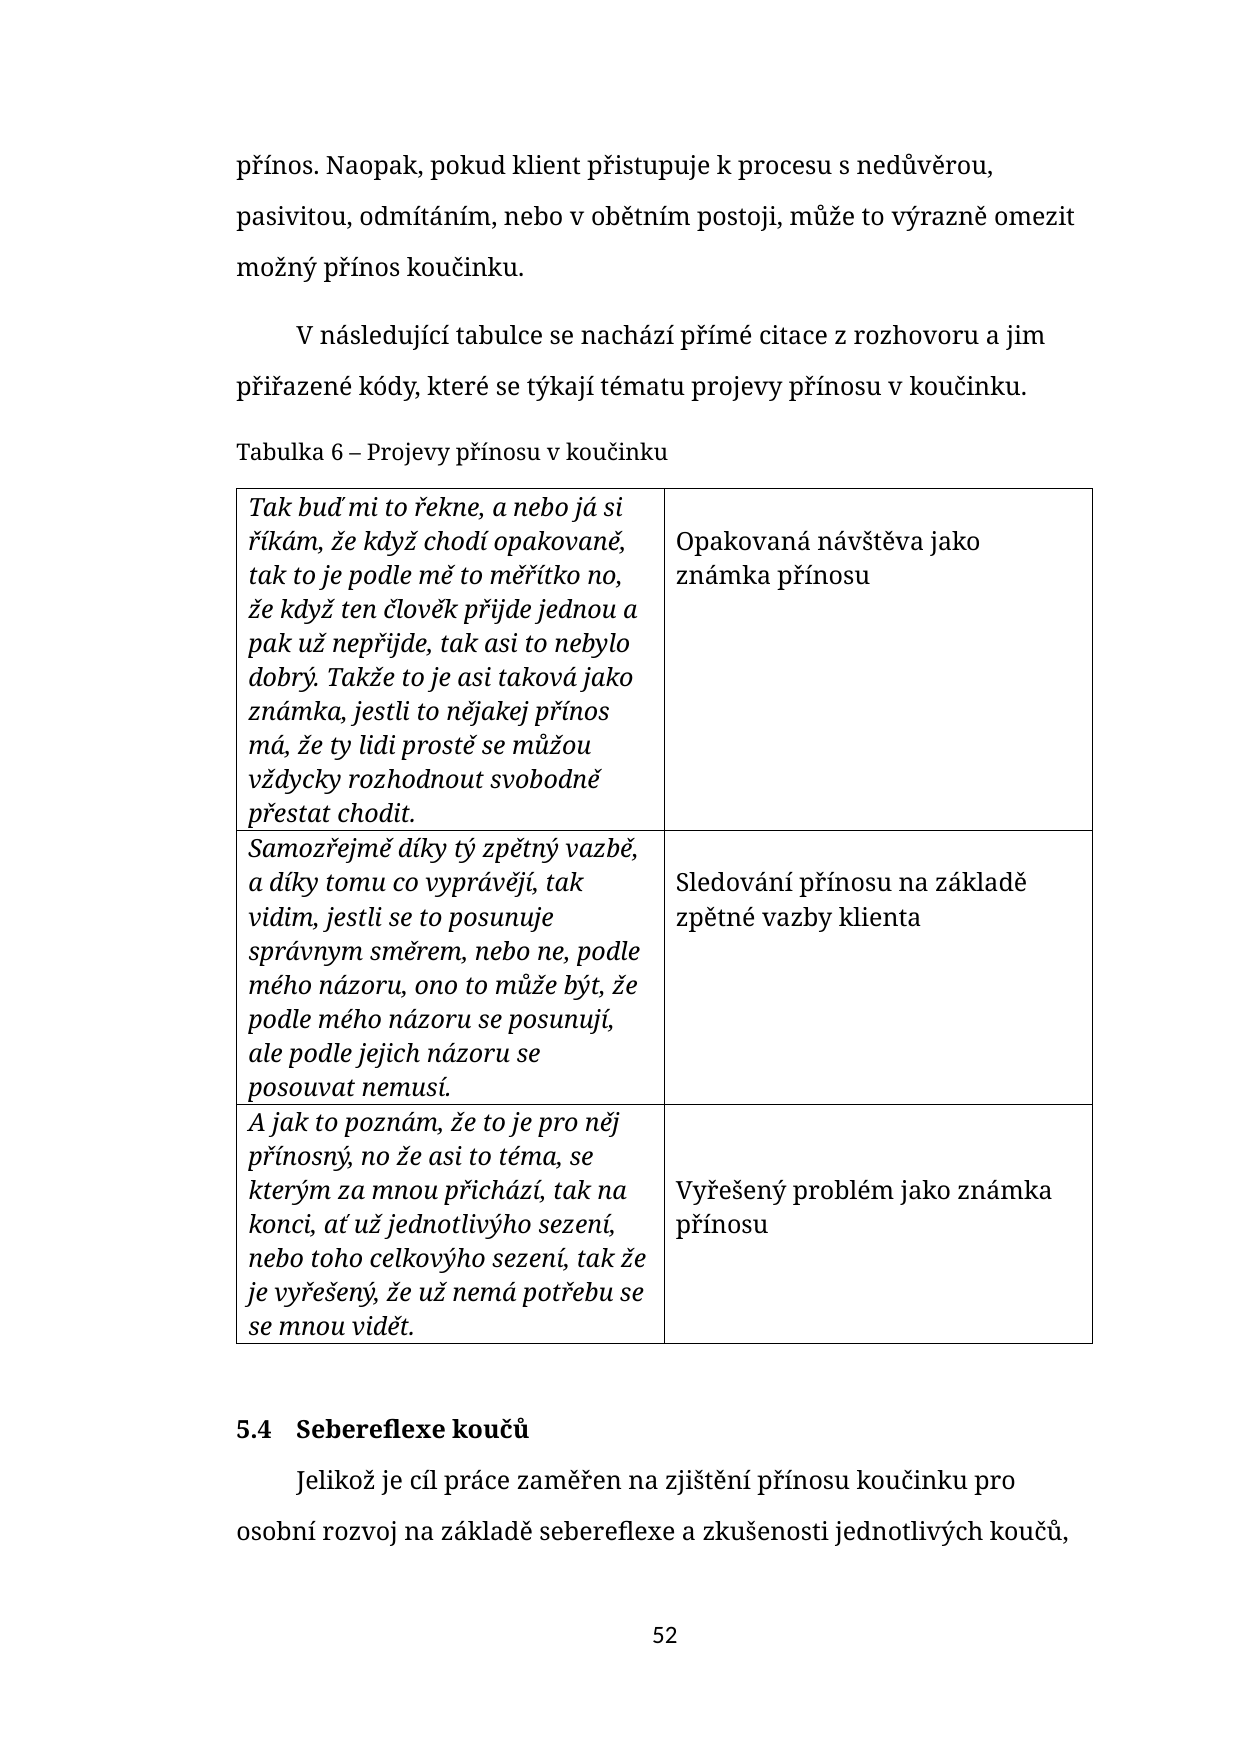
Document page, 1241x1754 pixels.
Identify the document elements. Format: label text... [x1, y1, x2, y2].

text V následující tabulce se nachází přímé citace z rozhovoru a jim přiřazené kódy, které se týkají tématu projevy přínosu v koučinku. [236, 317, 1092, 403]
subtitle Sebereflexe koučů [236, 1412, 1092, 1446]
table_cell A jak to poznám, že to je pro něj přínosný, no že asi to téma, se kterým za mnou přichází, tak na konci, ať už jednotlivýho sezení, nebo toho celkovýho sezení, tak že je vyřešený, že už nemá potřebu se se mnou vidět. [237, 1105, 664, 1343]
table_cell Samozřejmě díky tý zpětný vazbě, a díky tomu co vyprávějí, tak vidim, jestli se to posunuje správnym směrem, nebo ne, podle mého názoru, ono to může být, že podle mého názoru se posunují, ale podle jejich názoru se posouvat nemusí. [237, 831, 664, 1103]
table_header Opakovaná návštěva jako známka přínosu [665, 489, 1092, 830]
text Tabulka 6 – Projevy přínosu v koučinku [236, 436, 1092, 467]
table_cell Sledování přínosu na základě zpětné vazby klienta [665, 831, 1092, 1103]
table_cell Vyřešený problém jako známka přínosu [665, 1105, 1092, 1343]
table_header Tak buď mi to řekne, a nebo já si říkám, že když chodí opakovaně, tak to je podle mě to měřítko no, že když ten člověk přijde jednou a pak už nepřijde, tak asi to nebylo dobrý. Takže to je asi taková jako známka, jestli to nějakej přínos má, že ty lidi prostě se můžou vždycky rozhodnout svobodně přestat chodit. [237, 489, 664, 830]
